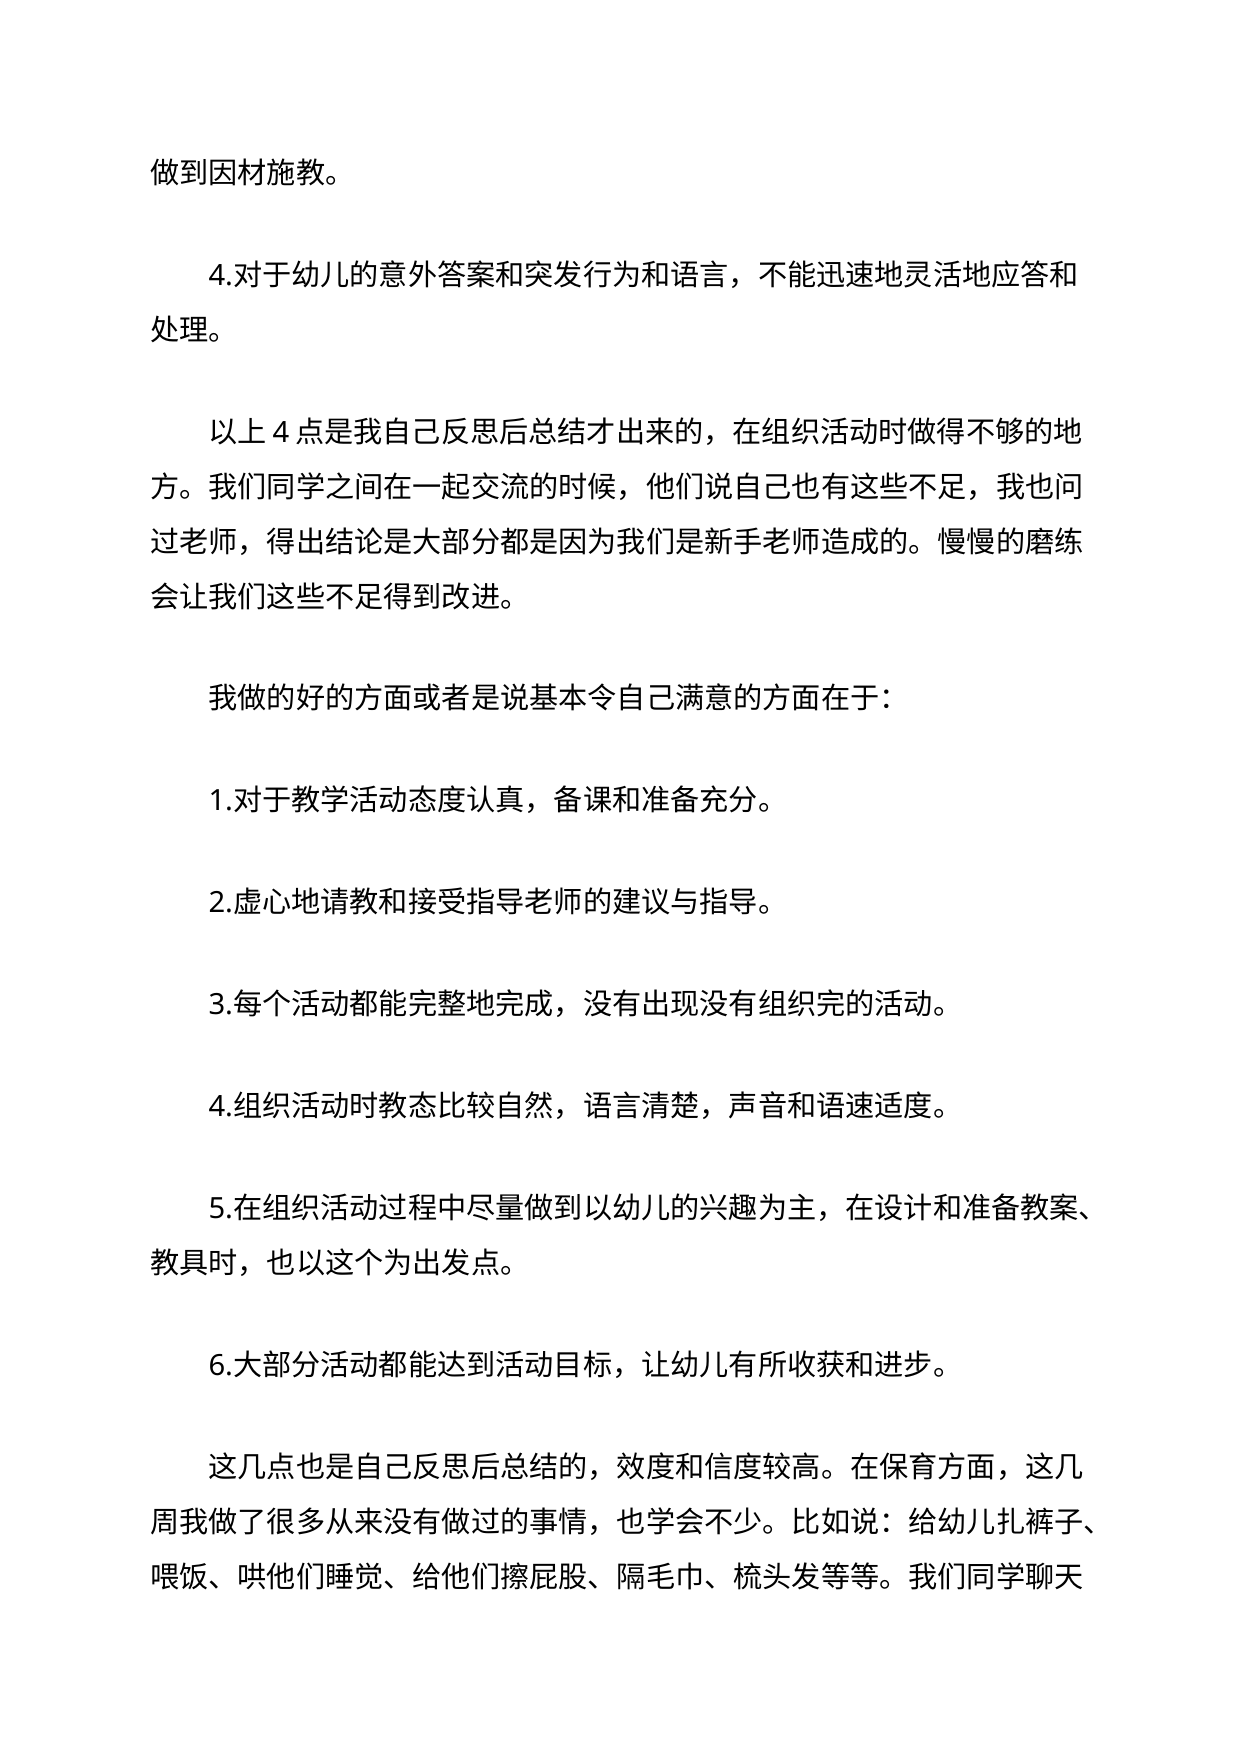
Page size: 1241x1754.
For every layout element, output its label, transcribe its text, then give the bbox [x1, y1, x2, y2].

text 4.对于幼儿的意外答案和突发行为和语言，不能迅速地灵活地应答和处理。 [150, 252, 1090, 349]
text 6.大部分活动都能达到活动目标，让幼儿有所收获和进步。 [150, 1342, 1090, 1384]
text 我做的好的方面或者是说基本令自己满意的方面在于： [150, 675, 1090, 717]
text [150, 1443, 1090, 1596]
text 4.组织活动时教态比较自然，语言清楚，声音和语速适度。 [150, 1083, 1090, 1125]
text 3.每个活动都能完整地完成，没有出现没有组织完的活动。 [150, 981, 1090, 1023]
text 5.在组织活动过程中尽量做到以幼儿的兴趣为主，在设计和准备教案、教具时，也以这个为出发点。 [150, 1185, 1090, 1282]
text 以上4点是我自己反思后总结才出来的，在组织活动时做得不够的地方。我们同学之间在一起交流的时候，他们说自己也有这些不足，我也问过老师，得出结论是大部分都是因为我们是新手老师造成的。慢慢的磨练会让我们这些不足得到改进。 [150, 408, 1090, 616]
text 1.对于教学活动态度认真，备课和准备充分。 [150, 777, 1090, 819]
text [150, 150, 1090, 192]
text 2.虚心地请教和接受指导老师的建议与指导。 [150, 879, 1090, 921]
